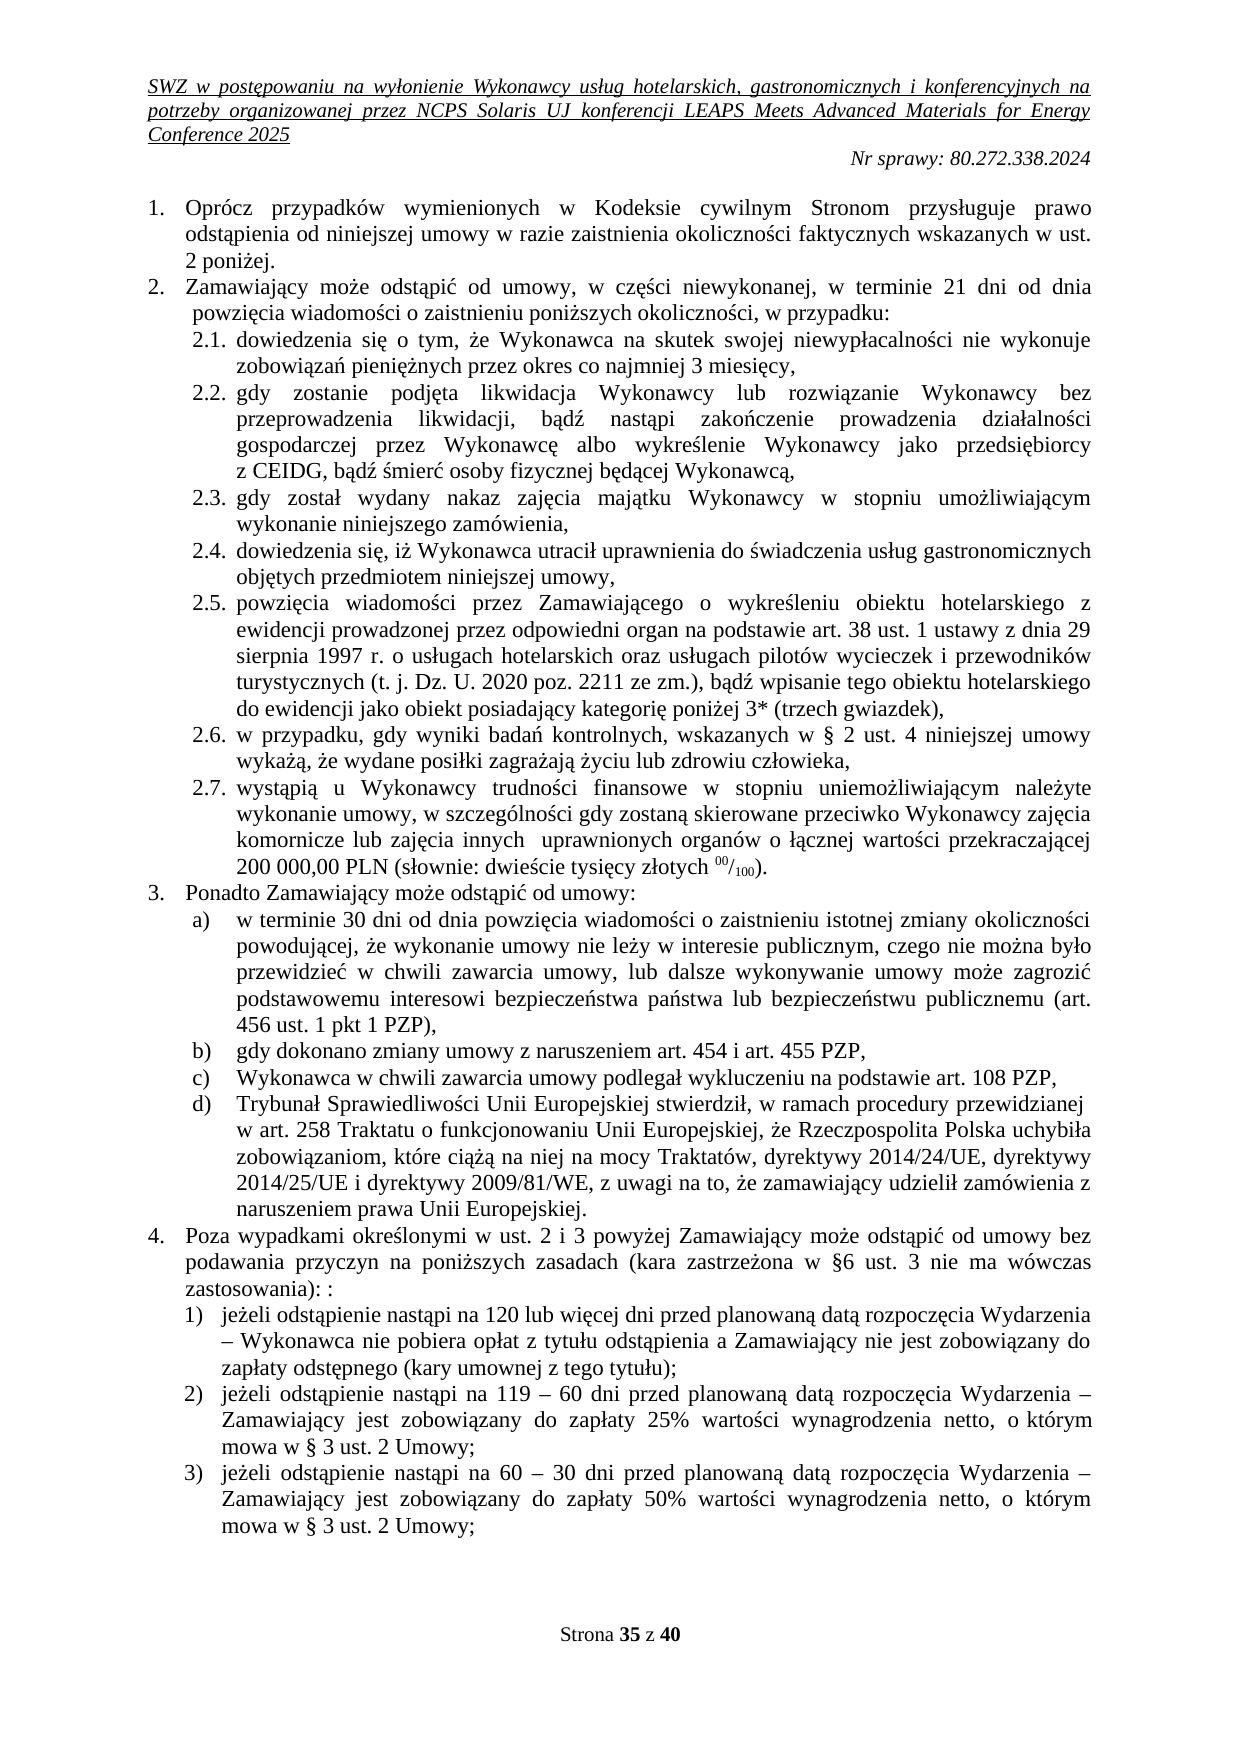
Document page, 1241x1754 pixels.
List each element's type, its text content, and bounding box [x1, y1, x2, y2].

list w terminie 30 dni od dnia powzięcia wiadomości o zaistnieniu istotnej zmiany okoliczności powodującej, że wykonanie umowy nie leży w interesie publicznym, czego nie można było przewidzieć w chwili zawarcia umowy, lub dalsze wykonywanie umowy może zagrozić podstawowemu interesowi bezpieczeństwa państwa lub bezpieczeństwu publicznemu (art. 456 ust. 1 pkt 1 PZP), [192, 906, 1093, 1037]
list jeżeli odstąpienie nastąpi na 60 – 30 dni przed planowaną datą rozpoczęcia Wydarzenia – Zamawiający jest zobowiązany do zapłaty 50% wartości wynagrodzenia netto, o którym mowa w § 3 ust. 2 Umowy; [184, 1459, 1093, 1538]
list Wykonawca w chwili zawarcia umowy podlegał wykluczeniu na podstawie art. 108 PZP, [192, 1064, 1093, 1090]
list Oprócz przypadków wymienionych w Kodeksie cywilnym Stronom przysługuje prawo odstąpienia od niniejszej umowy w razie zaistnienia okoliczności faktycznych wskazanych w ust. 2 poniżej. [148, 194, 1093, 273]
list dowiedzenia się, iż Wykonawca utracił uprawnienia do świadczenia usług gastronomicznych objętych przedmiotem niniejszej umowy, [192, 537, 1093, 589]
list jeżeli odstąpienie nastąpi na 119 – 60 dni przed planowaną datą rozpoczęcia Wydarzenia – Zamawiający jest zobowiązany do zapłaty 25% wartości wynagrodzenia netto, o którym mowa w § 3 ust. 2 Umowy; [184, 1380, 1093, 1459]
list Zamawiający może odstąpić od umowy, w części niewykonanej, w terminie 21 dni od dnia powzięcia wiadomości o zaistnieniu poniższych okoliczności, w przypadku: [148, 273, 1093, 326]
list Trybunał Sprawiedliwości Unii Europejskiej stwierdził, w ramach procedury przewidzianej w art. 258 Traktatu o funkcjonowaniu Unii Europejskiej, że Rzeczpospolita Polska uchybiła zobowiązaniom, które ciążą na niej na mocy Traktatów, dyrektywy 2014/24/UE, dyrektywy 2014/25/UE i dyrektywy 2009/81/WE, z uwagi na to, że zamawiający udzielił zamówienia z naruszeniem prawa Unii Europejskiej. [192, 1090, 1093, 1222]
list jeżeli odstąpienie nastąpi na 120 lub więcej dni przed planowaną datą rozpoczęcia Wydarzenia – Wykonawca nie pobiera opłat z tytułu odstąpienia a Zamawiający nie jest zobowiązany do zapłaty odstępnego (kary umownej z tego tytułu); [184, 1301, 1093, 1380]
list powzięcia wiadomości przez Zamawiającego o wykreśleniu obiektu hotelarskiego z ewidencji prowadzonej przez odpowiedni organ na podstawie art. 38 ust. 1 ustawy z dnia 29 sierpnia 1997 r. o usługach hotelarskich oraz usługach pilotów wycieczek i przewodników turystycznych (t. j. Dz. U. 2020 poz. 2211 ze zm.), bądź wpisanie tego obiektu hotelarskiego do ewidencji jako obiekt posiadający kategorię poniżej 3* (trzech gwiazdek), [192, 589, 1093, 721]
list gdy zostanie podjęta likwidacja Wykonawcy lub rozwiązanie Wykonawcy bez przeprowadzenia likwidacji, bądź nastąpi zakończenie prowadzenia działalności gospodarczej przez Wykonawcę albo wykreślenie Wykonawcy jako przedsiębiorcy z CEIDG, bądź śmierć osoby fizycznej będącej Wykonawcą, [192, 378, 1093, 484]
list dowiedzenia się o tym, że Wykonawca na skutek swojej niewypłacalności nie wykonuje zobowiązań pieniężnych przez okres co najmniej 3 miesięcy, [192, 326, 1093, 378]
list gdy został wydany nakaz zajęcia majątku Wykonawcy w stopniu umożliwiającym wykonanie niniejszego zamówienia, [192, 484, 1093, 537]
list wystąpią u Wykonawcy trudności finansowe w stopniu uniemożliwiającym należyte wykonanie umowy, w szczególności gdy zostaną skierowane przeciwko Wykonawcy zajęcia komornicze lub zajęcia innych uprawnionych organów o łącznej wartości przekraczającej 200 000,00 PLN (słownie: dwieście tysięcy złotych 00/100). [192, 774, 1093, 879]
list gdy dokonano zmiany umowy z naruszeniem art. 454 i art. 455 PZP, [192, 1037, 1093, 1064]
list Poza wypadkami określonymi w ust. 2 i 3 powyżej Zamawiający może odstąpić od umowy bez podawania przyczyn na poniższych zasadach (kara zastrzeżona w §6 ust. 3 nie ma wówczas zastosowania): : [148, 1222, 1093, 1301]
list w przypadku, gdy wyniki badań kontrolnych, wskazanych w § 2 ust. 4 niniejszej umowy wykażą, że wydane posiłki zagrażają życiu lub zdrowiu człowieka, [192, 721, 1093, 774]
list Ponadto Zamawiający może odstąpić od umowy: [148, 879, 1093, 906]
